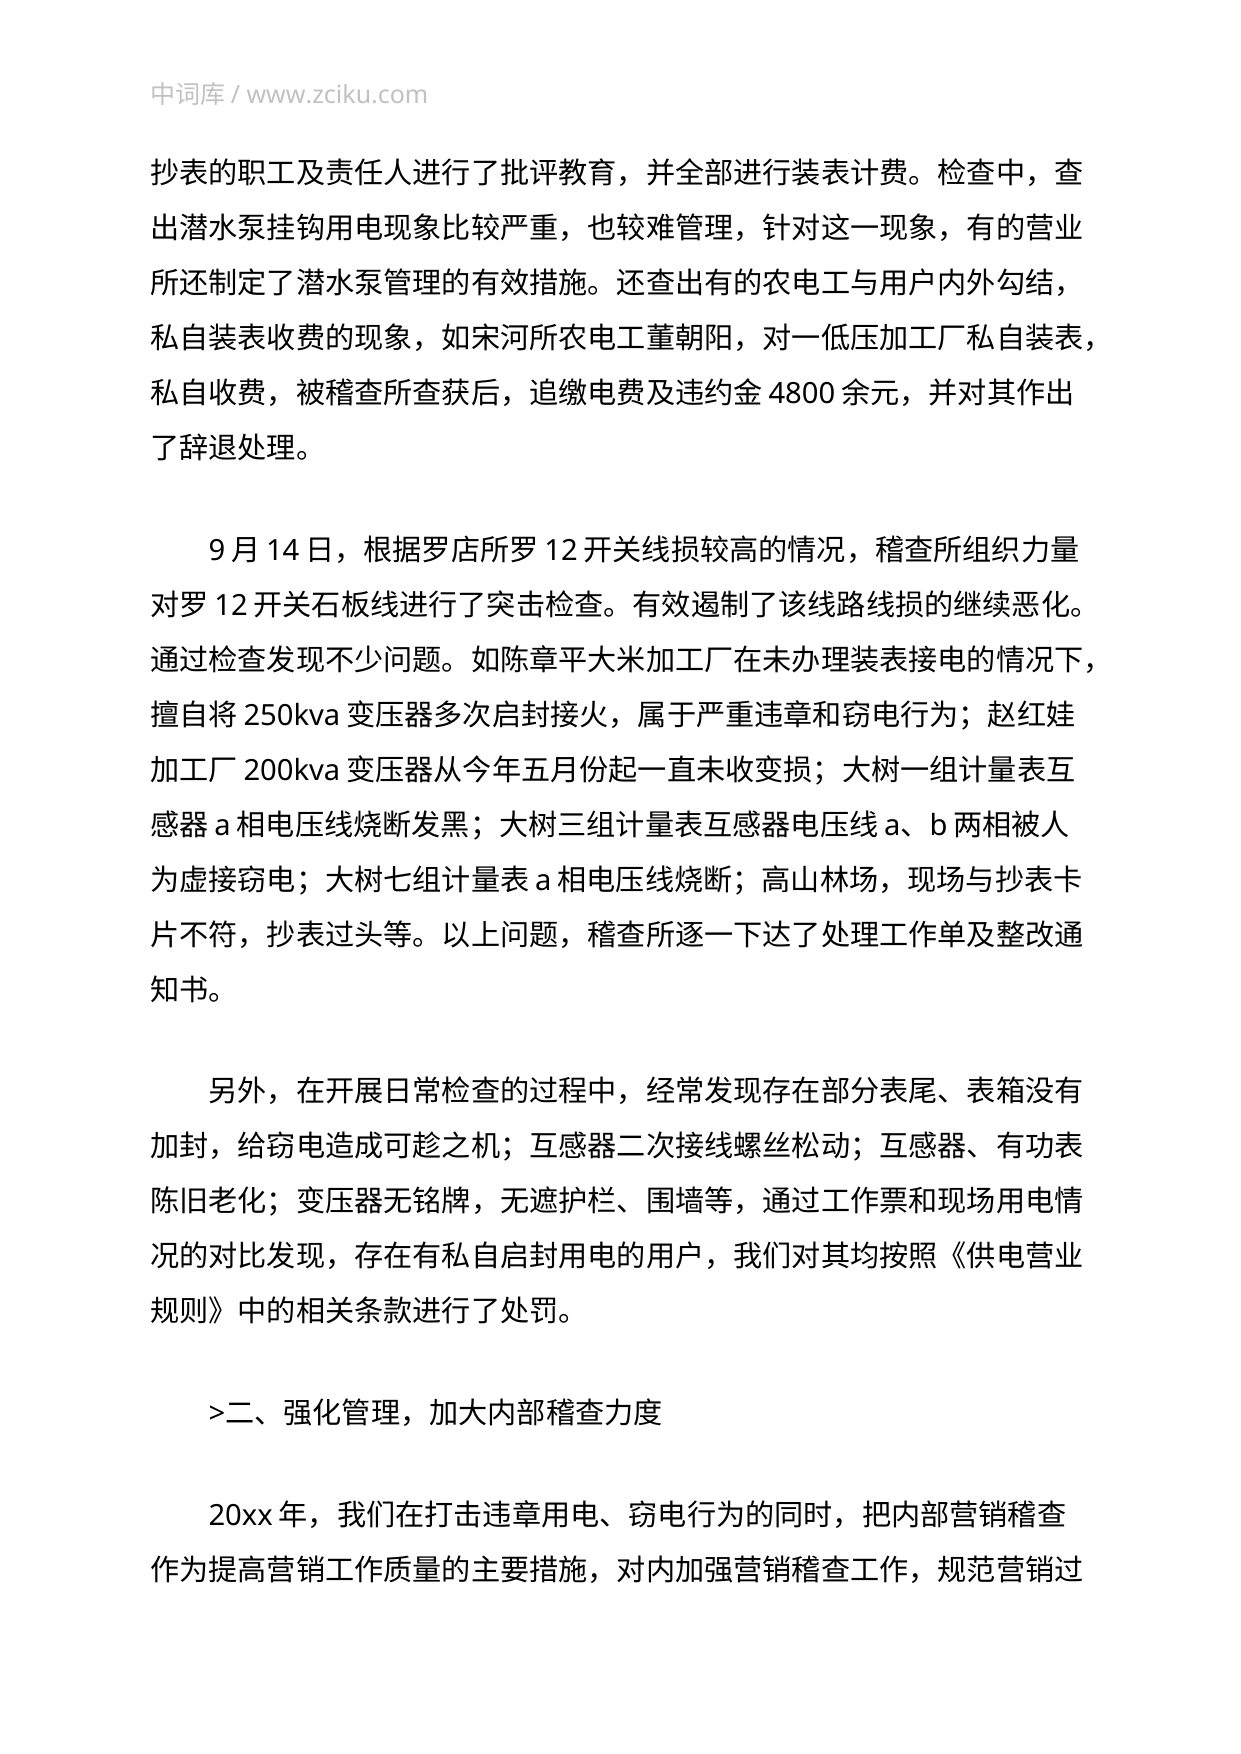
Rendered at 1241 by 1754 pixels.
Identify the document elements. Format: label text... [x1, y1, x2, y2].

text 9月14日，根据罗店所罗12开关线损较高的情况，稽查所组织力量对罗12开关石板线进行了突击检查。有效遏制了该线路线损的继续恶化。通过检查发现不少问题。如陈章平大米加工厂在未办理装表接电的情况下，擅自将250kva变压器多次启封接火，属于严重违章和窃电行为；赵红娃加工厂200kva变压器从今年五月份起一直未收变损；大树一组计量表互感器a相电压线烧断发黑；大树三组计量表互感器电压线a、b两相被人为虚接窃电；大树七组计量表a相电压线烧断；高山林场，现场与抄表卡片不符，抄表过头等。以上问题，稽查所逐一下达了处理工作单及整改通知书。 [150, 526, 1090, 1008]
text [150, 150, 1090, 467]
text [150, 1491, 1090, 1588]
text >二、强化管理，加大内部稽查力度 [150, 1389, 1090, 1432]
text 另外，在开展日常检查的过程中，经常发现存在部分表尾、表箱没有加封，给窃电造成可趁之机；互感器二次接线螺丝松动；互感器、有功表陈旧老化；变压器无铭牌，无遮护栏、围墙等，通过工作票和现场用电情况的对比发现，存在有私自启封用电的用户，我们对其均按照《供电营业规则》中的相关条款进行了处罚。 [150, 1068, 1090, 1330]
